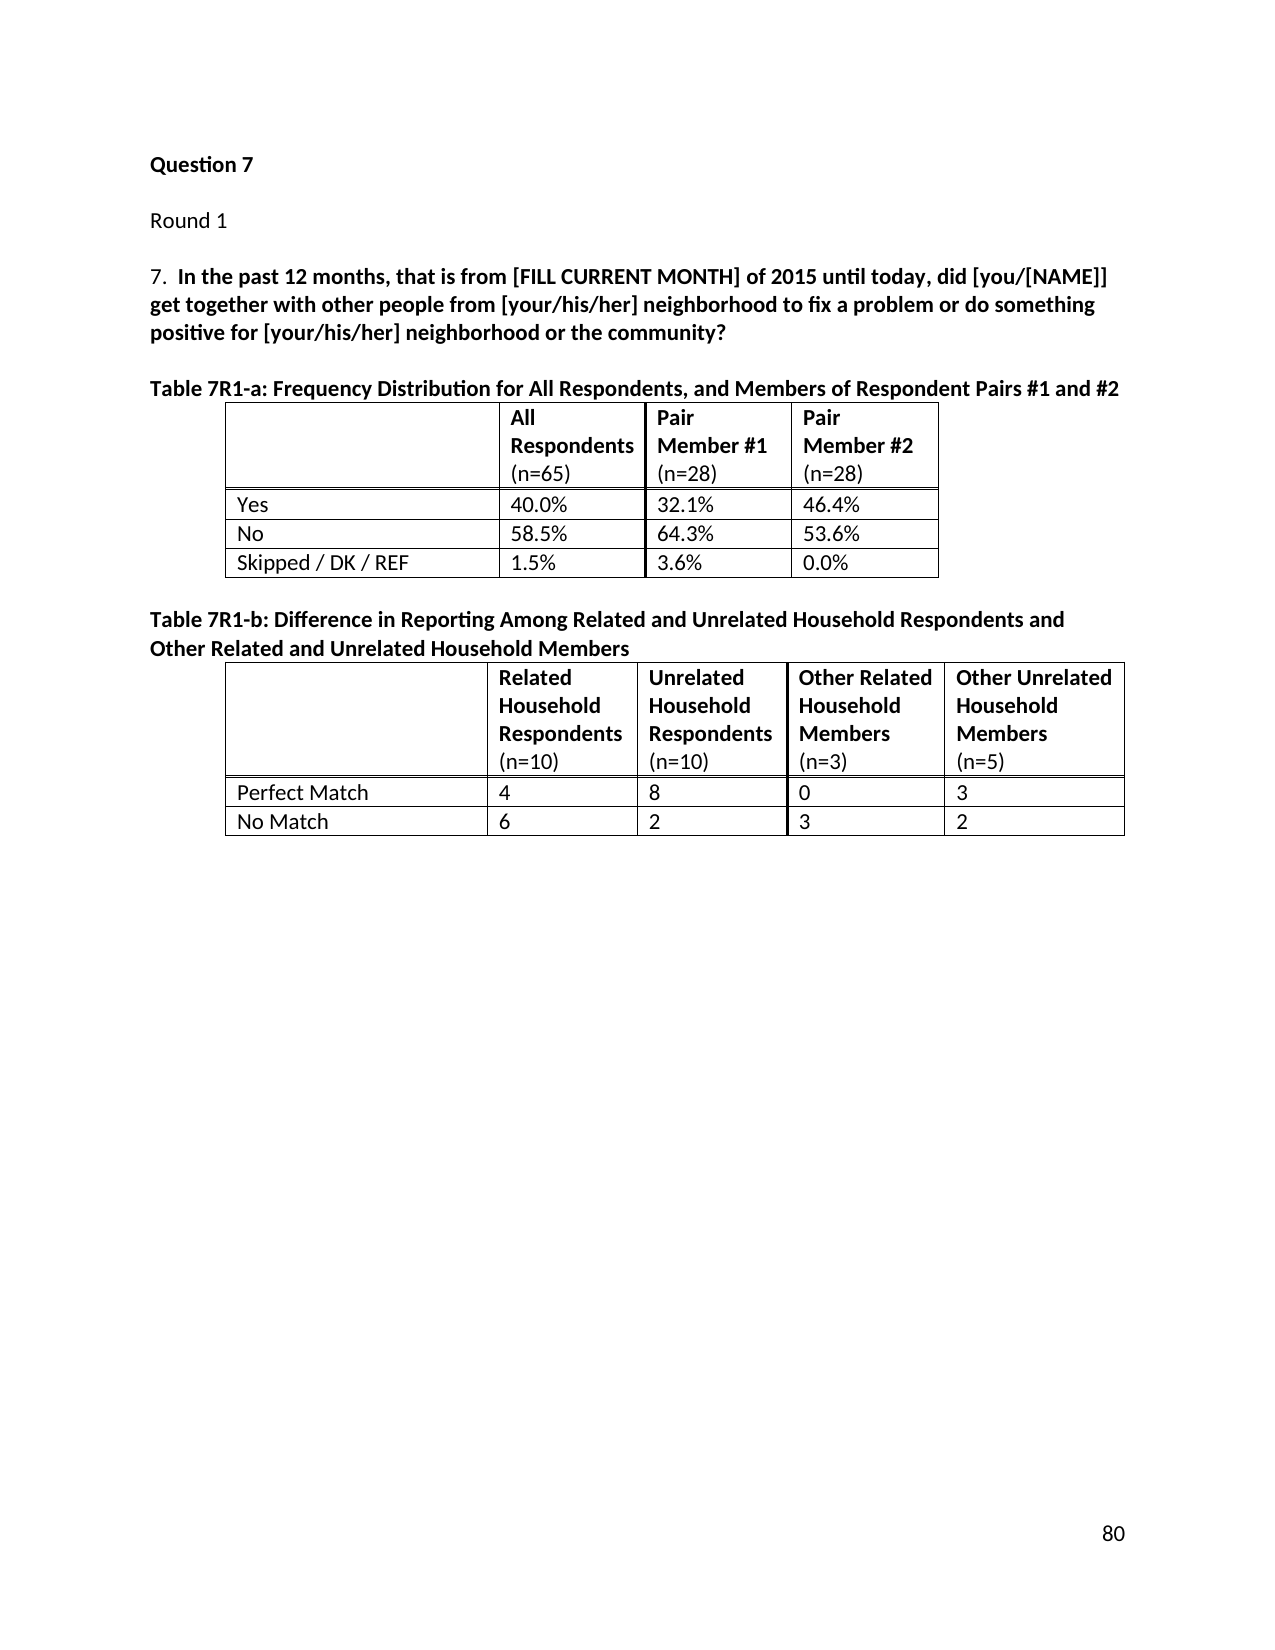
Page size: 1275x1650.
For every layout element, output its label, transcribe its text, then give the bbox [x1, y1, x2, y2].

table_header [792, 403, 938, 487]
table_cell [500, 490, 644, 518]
text 7. In the past 12 months, that is from [FILL CURRENT MONTH] of 2015 until today, did [you/[NAME]] get together with other people from [your/his/her] neighborhood to fix a problem or do something positive for [your/his/her] neighborhood or the community? [150, 262, 1125, 346]
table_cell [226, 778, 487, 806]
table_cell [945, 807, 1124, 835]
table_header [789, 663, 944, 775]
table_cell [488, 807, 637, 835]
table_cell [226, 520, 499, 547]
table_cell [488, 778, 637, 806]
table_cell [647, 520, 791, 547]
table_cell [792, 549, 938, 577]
text Round 1 [150, 206, 1125, 234]
text Table 7R1-a: Frequency Distribution for All Respondents, and Members of Respondent Pairs #1 and #2 [150, 374, 1125, 402]
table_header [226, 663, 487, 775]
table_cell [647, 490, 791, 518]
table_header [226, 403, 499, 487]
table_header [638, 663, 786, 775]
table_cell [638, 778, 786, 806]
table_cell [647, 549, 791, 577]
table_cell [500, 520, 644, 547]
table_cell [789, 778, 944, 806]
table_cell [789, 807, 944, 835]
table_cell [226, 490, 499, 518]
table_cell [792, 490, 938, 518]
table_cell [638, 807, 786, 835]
text Table 7R1-b: Difference in Reporting Among Related and Unrelated Household Respondents and Other Related and Unrelated Household Members [150, 606, 1125, 662]
text Question 7 [150, 150, 1125, 178]
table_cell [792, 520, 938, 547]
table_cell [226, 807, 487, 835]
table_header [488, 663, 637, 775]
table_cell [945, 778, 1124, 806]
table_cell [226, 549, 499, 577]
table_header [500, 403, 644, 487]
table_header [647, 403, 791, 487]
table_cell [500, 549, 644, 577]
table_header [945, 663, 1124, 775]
